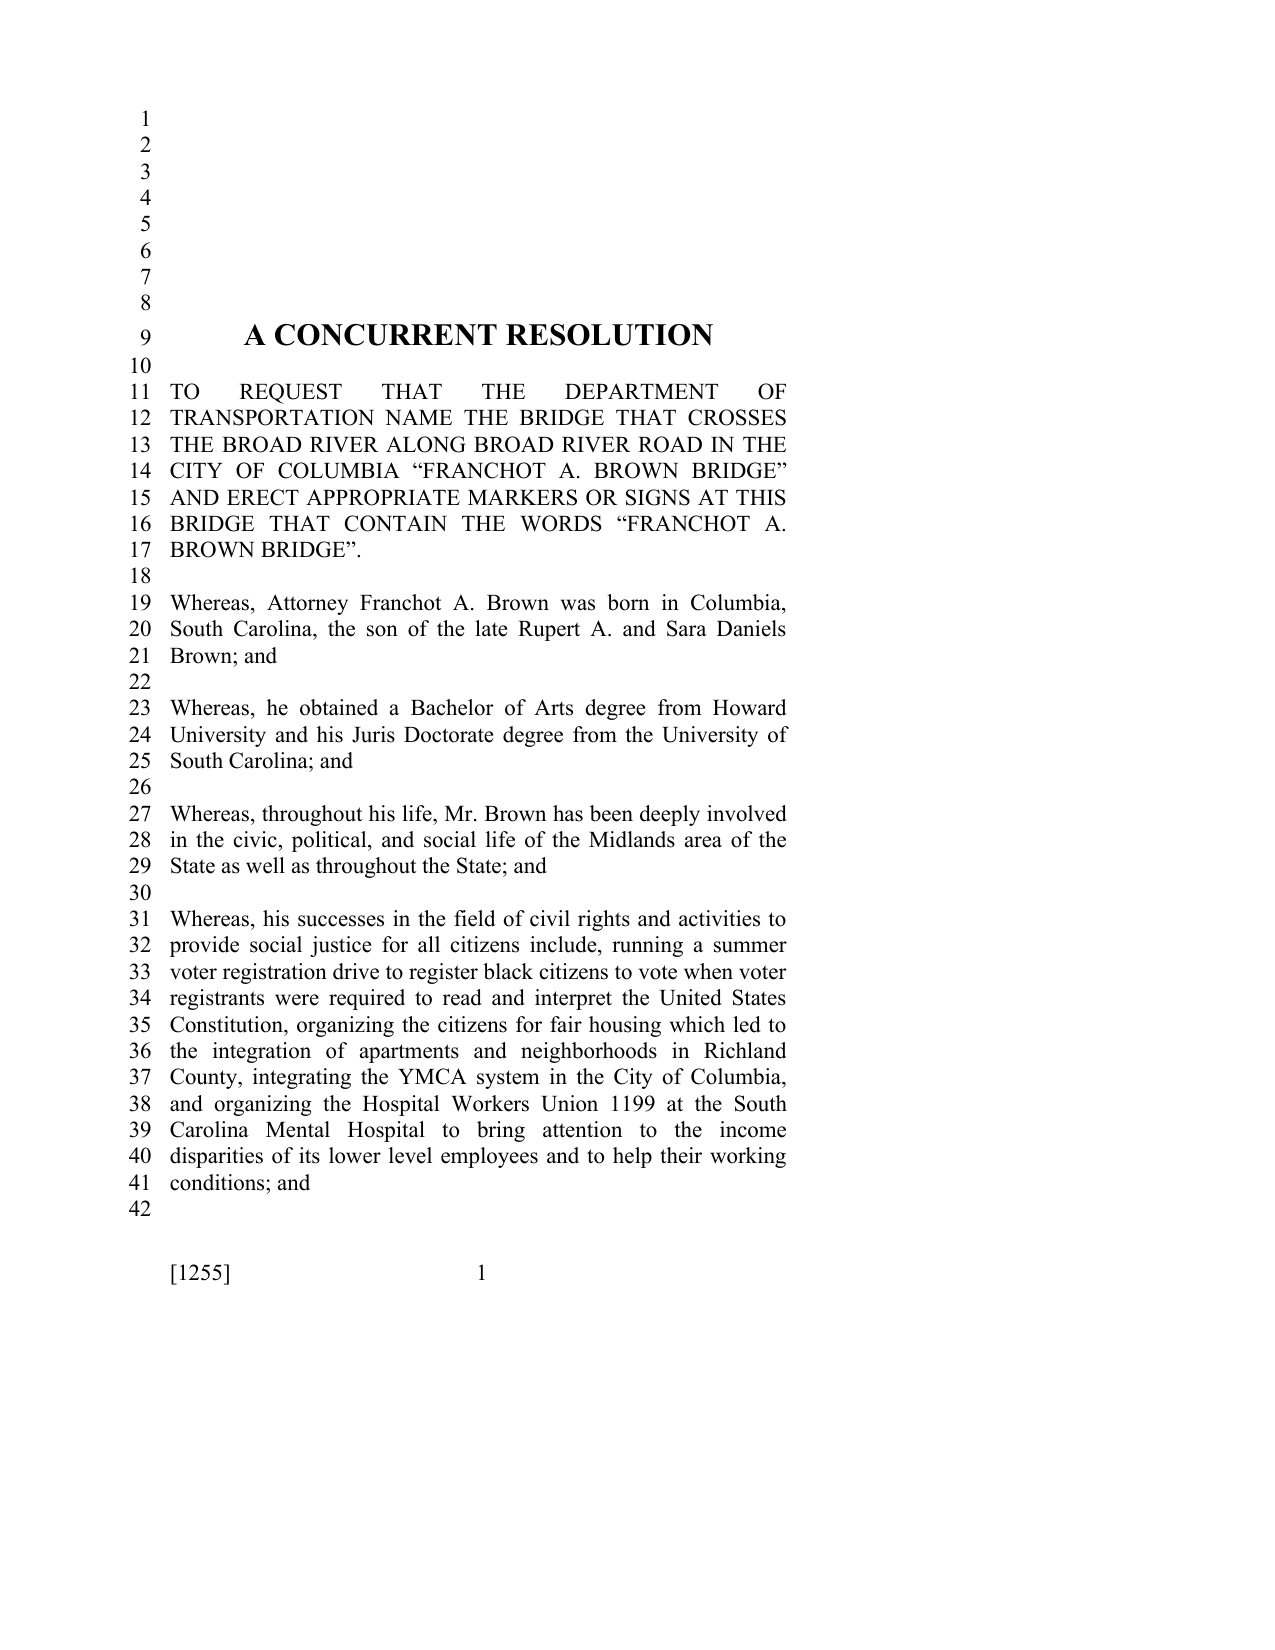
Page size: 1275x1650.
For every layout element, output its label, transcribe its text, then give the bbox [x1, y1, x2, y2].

text Whereas, he obtained a Bachelor of Arts degree from Howard University and his Juris Doctorate degree from the University of South Carolina; and [169, 694, 787, 773]
text A CONCURRENT RESOLUTION [169, 316, 787, 352]
text Whereas, throughout his life, Mr. Brown has been deeply involved in the civic, political, and social life of the Midlands area of the State as well as throughout the State; and [169, 800, 787, 879]
text TO REQUEST THAT THE DEPARTMENT OF TRANSPORTATION NAME THE BRIDGE THAT CROSSES THE BROAD RIVER ALONG BROAD RIVER ROAD IN THE CITY OF COLUMBIA “FRANCHOT A. BROWN BRIDGE” AND ERECT APPROPRIATE MARKERS OR SIGNS AT THIS BRIDGE THAT CONTAIN THE WORDS “FRANCHOT A. BROWN BRIDGE”. [169, 378, 787, 563]
text Whereas, Attorney Franchot A. Brown was born in Columbia, South Carolina, the son of the late Rupert A. and Sara Daniels Brown; and [169, 589, 787, 668]
text Whereas, his successes in the field of civil rights and activities to provide social justice for all citizens include, running a summer voter registration drive to register black citizens to vote when voter registrants were required to read and interpret the United States Constitution, organizing the citizens for fair housing which led to the integration of apartments and neighborhoods in Richland County, integrating the YMCA system in the City of Columbia, and organizing the Hospital Workers Union 1199 at the South Carolina Mental Hospital to bring attention to the income disparities of its lower level employees and to help their working conditions; and [169, 905, 787, 1195]
